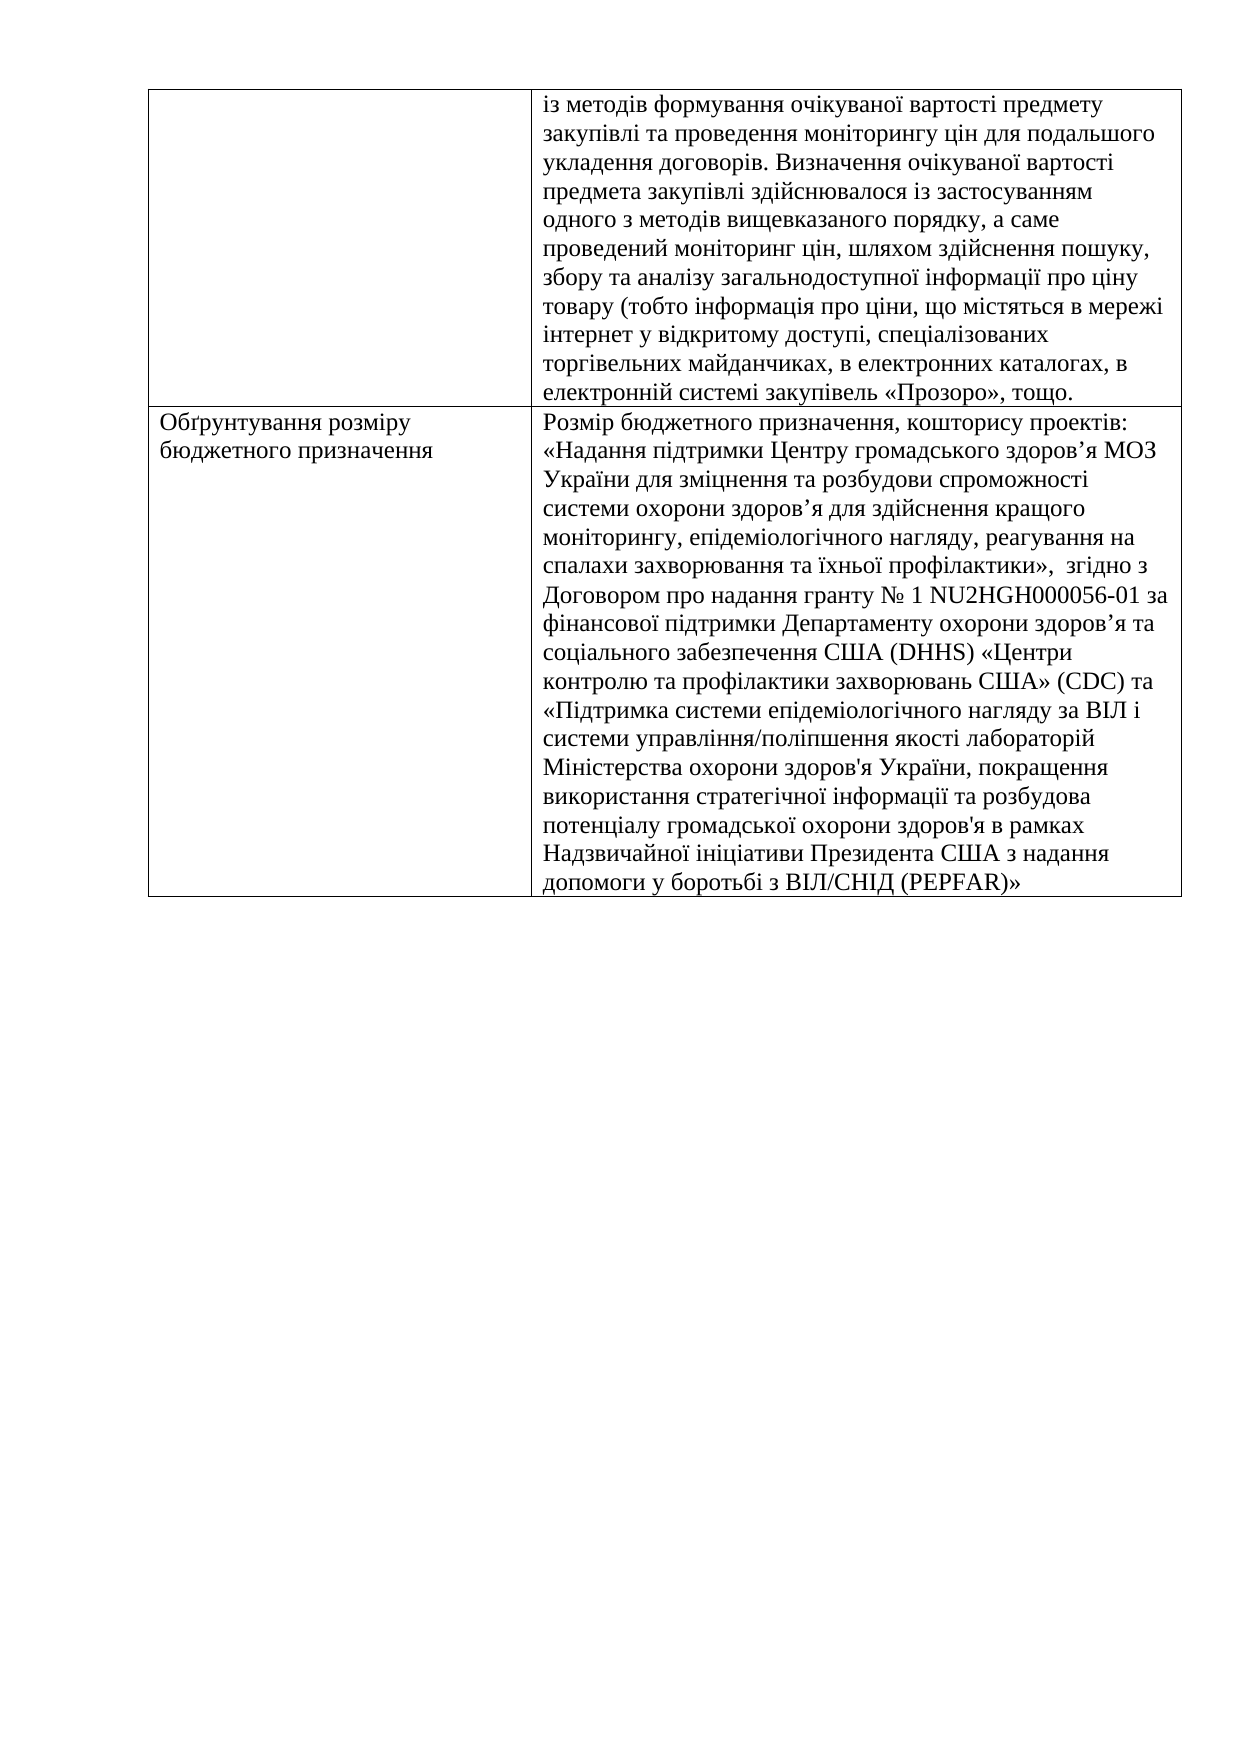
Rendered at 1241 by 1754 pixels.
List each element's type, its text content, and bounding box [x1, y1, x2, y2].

table_cell Обґрунтування розміру бюджетного призначення [149, 407, 531, 896]
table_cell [532, 90, 1181, 406]
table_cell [149, 90, 531, 406]
table_cell Розмір бюджетного призначення, кошторису проектів: «Надання підтримки Центру громадського здоров’я МОЗ України для зміцнення та розбудови спроможності системи охорони здоров’я для здійснення кращого моніторингу, епідеміологічного нагляду, реагування на спалахи захворювання та їхньої профілактики», згідно з Договором про надання гранту № 1 NU2HGH000056-01 за фінансової підтримки Департаменту охорони здоров’я та соціального забезпечення США (DHHS) «Центри контролю та профілактики захворювань США» (CDC) та «Підтримка системи епідеміологічного нагляду за ВІЛ і системи управління/поліпшення якості лабораторій Міністерства охорони здоров'я України, покращення використання стратегічної інформації та розбудова потенціалу громадської охорони здоров'я в рамках Надзвичайної ініціативи Президента США з надання допомоги у боротьбі з ВІЛ/СНІД (PEPFAR)» [532, 407, 1181, 896]
